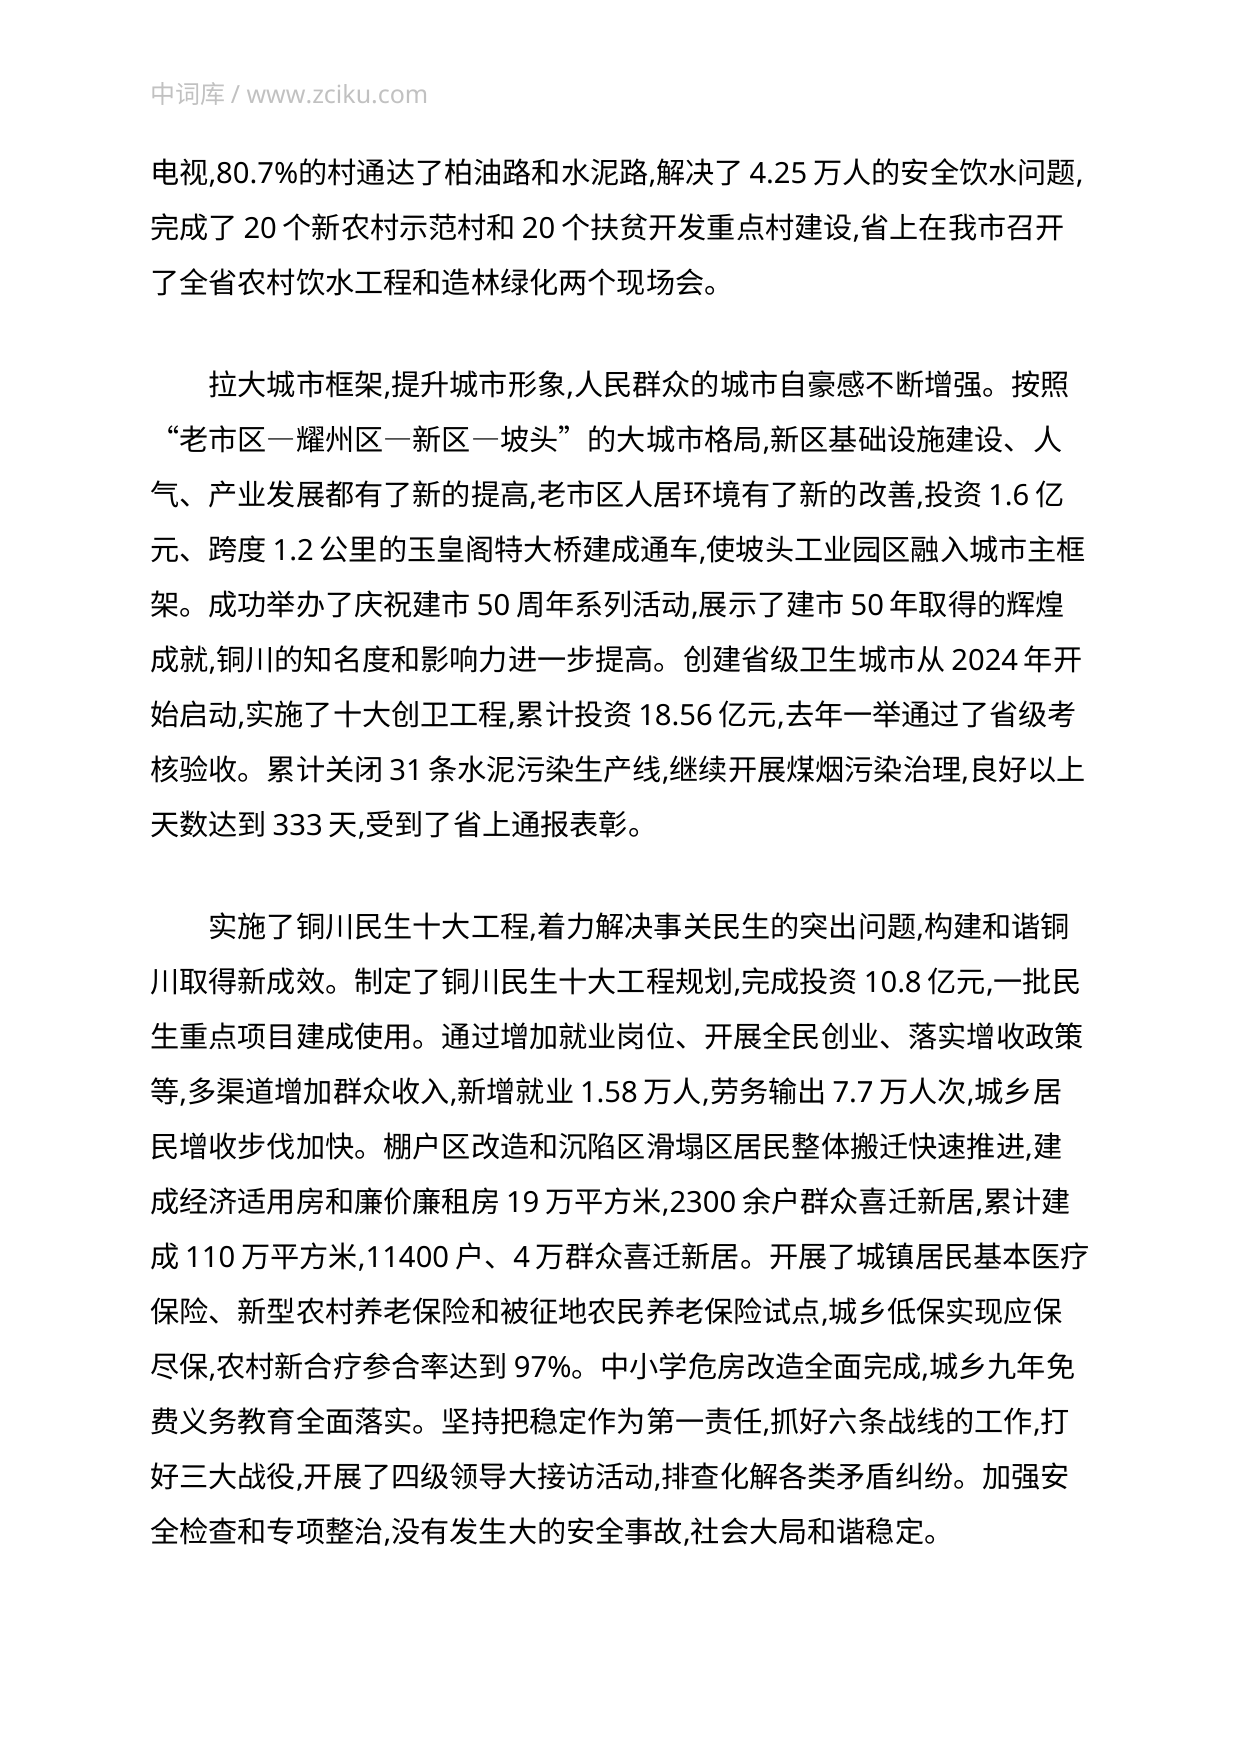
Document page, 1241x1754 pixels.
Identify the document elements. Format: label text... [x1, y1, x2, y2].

text 拉大城市框架,提升城市形象,人民群众的城市自豪感不断增强。按照“老市区―耀州区―新区―坡头”的大城市格局,新区基础设施建设、人气、产业发展都有了新的提高,老市区人居环境有了新的改善,投资1.6亿元、跨度1.2公里的玉皇阁特大桥建成通车,使坡头工业园区融入城市主框架。成功举办了庆祝建市50周年系列活动,展示了建市50年取得的辉煌成就,铜川的知名度和影响力进一步提高。创建省级卫生城市从2024年开始启动,实施了十大创卫工程,累计投资18.56亿元,去年一举通过了省级考核验收。累计关闭31条水泥污染生产线,继续开展煤烟污染治理,良好以上天数达到333天,受到了省上通报表彰。 [150, 362, 1090, 844]
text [150, 150, 1090, 302]
text 实施了铜川民生十大工程,着力解决事关民生的突出问题,构建和谐铜川取得新成效。制定了铜川民生十大工程规划,完成投资10.8亿元,一批民生重点项目建成使用。通过增加就业岗位、开展全民创业、落实增收政策等,多渠道增加群众收入,新增就业1.58万人,劳务输出7.7万人次,城乡居民增收步伐加快。棚户区改造和沉陷区滑塌区居民整体搬迁快速推进,建成经济适用房和廉价廉租房19万平方米,2300余户群众喜迁新居,累计建成110万平方米,11400户、4万群众喜迁新居。开展了城镇居民基本医疗保险、新型农村养老保险和被征地农民养老保险试点,城乡低保实现应保尽保,农村新合疗参合率达到97%。中小学危房改造全面完成,城乡九年免费义务教育全面落实。坚持把稳定作为第一责任,抓好六条战线的工作,打好三大战役,开展了四级领导大接访活动,排查化解各类矛盾纠纷。加强安全检查和专项整治,没有发生大的安全事故,社会大局和谐稳定。 [150, 904, 1090, 1551]
